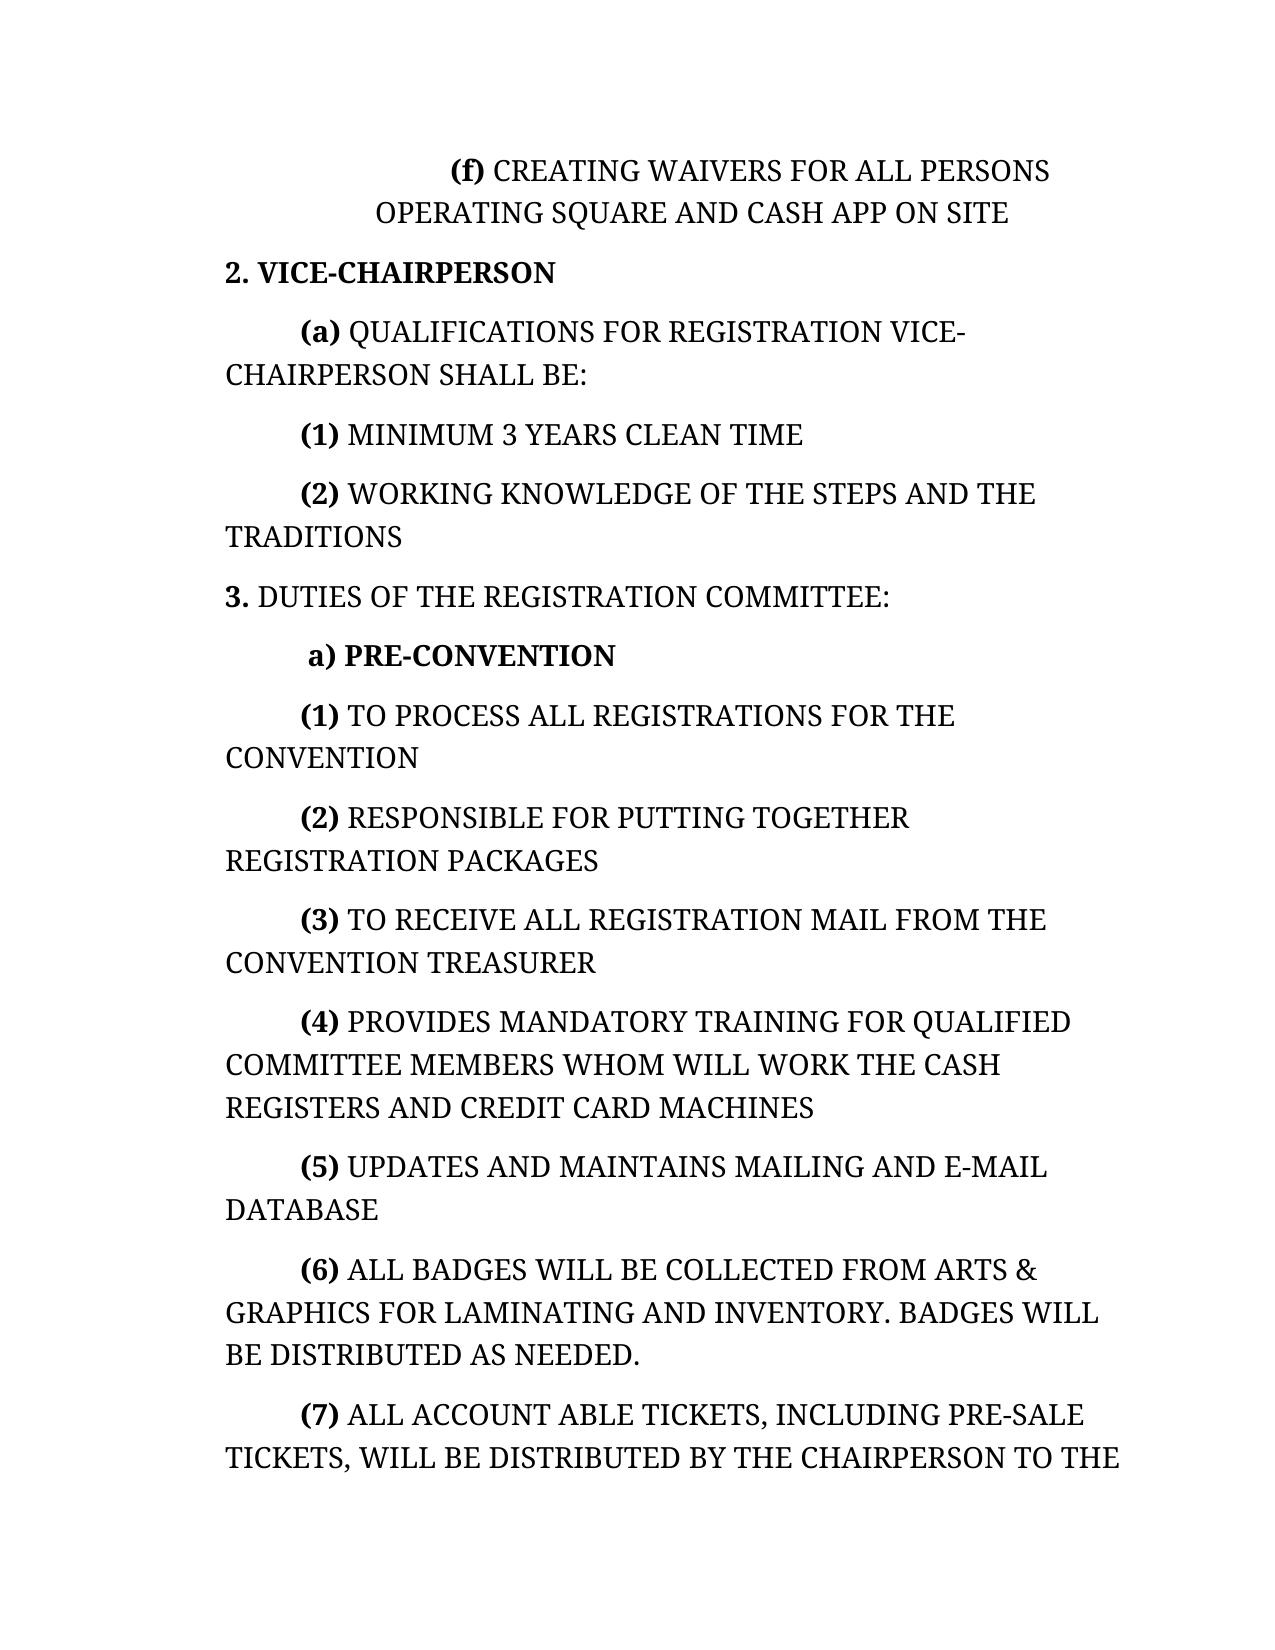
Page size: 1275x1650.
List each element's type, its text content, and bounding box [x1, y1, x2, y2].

text (3) TO RECEIVE ALL REGISTRATION MAIL FROM THE CONVENTION TREASURER [225, 899, 1125, 982]
text (a) QUALIFICATIONS FOR REGISTRATION VICE-CHAIRPERSON SHALL BE: [225, 312, 1125, 394]
text 2. VICE-CHAIRPERSON [150, 252, 1125, 292]
text (1) TO PROCESS ALL REGISTRATIONS FOR THE CONVENTION [225, 695, 1125, 777]
text (1) MINIMUM 3 YEARS CLEAN TIME [225, 414, 1125, 454]
text (6) ALL BADGES WILL BE COLLECTED FROM ARTS & GRAPHICS FOR LAMINATING AND INVENTORY. BADGES WILL BE DISTRIBUTED AS NEEDED. [225, 1249, 1125, 1374]
text (5) UPDATES AND MAINTAINS MAILING AND E-MAIL DATABASE [225, 1147, 1125, 1229]
text (4) PROVIDES MANDATORY TRAINING FOR QUALIFIED COMMITTEE MEMBERS WHOM WILL WORK THE CASH REGISTERS AND CREDIT CARD MACHINES [225, 1002, 1125, 1127]
text (f) CREATING WAIVERS FOR ALL PERSONS OPERATING SQUARE AND CASH APP ON SITE [375, 150, 1125, 232]
text (2) RESPONSIBLE FOR PUTTING TOGETHER REGISTRATION PACKAGES [225, 797, 1125, 879]
text a) PRE-CONVENTION [225, 635, 1125, 675]
text (2) WORKING KNOWLEDGE OF THE STEPS AND THE TRADITIONS [225, 473, 1125, 556]
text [225, 1394, 1125, 1477]
text 3. DUTIES OF THE REGISTRATION COMMITTEE: [225, 576, 1125, 616]
